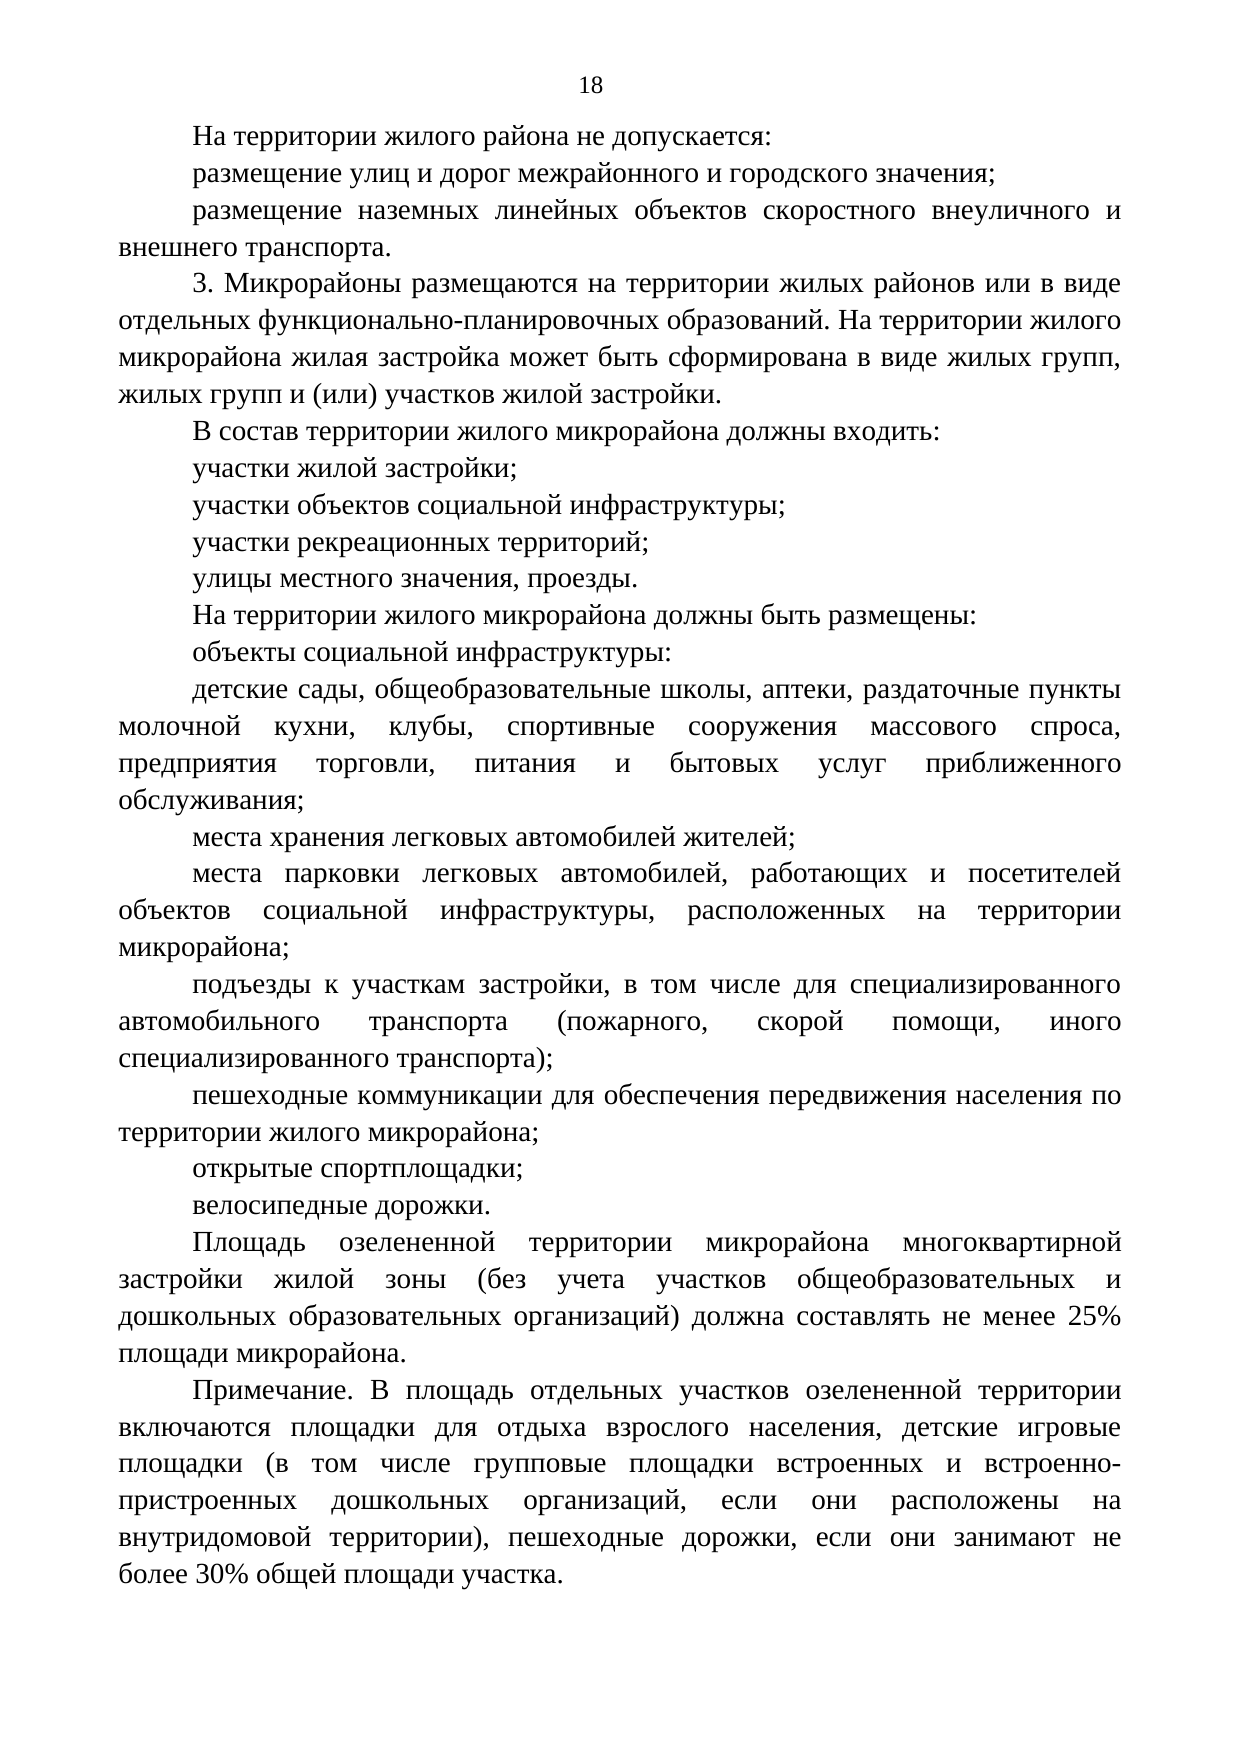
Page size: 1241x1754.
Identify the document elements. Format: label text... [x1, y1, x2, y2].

text На территории жилого микрорайона должны быть размещены: [118, 597, 1122, 631]
text Примечание. В площадь отдельных участков озелененной территории включаются площадки для отдыха взрослого населения, детские игровые площадки (в том числе групповые площадки встроенных и встроенно-пристроенных дошкольных организаций, если они расположены на внутридомовой территории), пешеходные дорожки, если они занимают не более 30% общей площади участка. [118, 1372, 1122, 1590]
text В состав территории жилого микрорайона должны входить: [118, 413, 1122, 447]
text места хранения легковых автомобилей жителей; [118, 819, 1122, 852]
text велосипедные дорожки. [118, 1187, 1122, 1221]
text Площадь озелененной территории микрорайона многоквартирной застройки жилой зоны (без учета участков общеобразовательных и дошкольных образовательных организаций) должна составлять не менее 25% площади микрорайона. [118, 1224, 1122, 1368]
text объекты социальной инфраструктуры: [118, 634, 1122, 668]
text участки рекреационных территорий; [118, 524, 1122, 557]
text участки объектов социальной инфраструктуры; [118, 487, 1122, 520]
text На территории жилого района не допускается: [118, 118, 1122, 152]
text открытые спортплощадки; [118, 1151, 1122, 1184]
text улицы местного значения, проезды. [118, 561, 1122, 594]
text подъезды к участкам застройки, в том числе для специализированного автомобильного транспорта (пожарного, скорой помощи, иного специализированного транспорта); [118, 966, 1122, 1073]
text размещение наземных линейных объектов скоростного внеуличного и внешнего транспорта. [118, 192, 1122, 262]
text 3. Микрорайоны размещаются на территории жилых районов или в виде отдельных функционально-планировочных образований. На территории жилого микрорайона жилая застройка может быть сформирована в виде жилых групп, жилых групп и (или) участков жилой застройки. [118, 266, 1122, 410]
text места парковки легковых автомобилей, работающих и посетителей объектов социальной инфраструктуры, расположенных на территории микрорайона; [118, 856, 1122, 963]
text детские сады, общеобразовательные школы, аптеки, раздаточные пункты молочной кухни, клубы, спортивные сооружения массового спроса, предприятия торговли, питания и бытовых услуг приближенного обслуживания; [118, 671, 1122, 815]
text участки жилой застройки; [118, 450, 1122, 483]
text размещение улиц и дорог межрайонного и городского значения; [118, 155, 1122, 188]
text пешеходные коммуникации для обеспечения передвижения населения по территории жилого микрорайона; [118, 1077, 1122, 1147]
